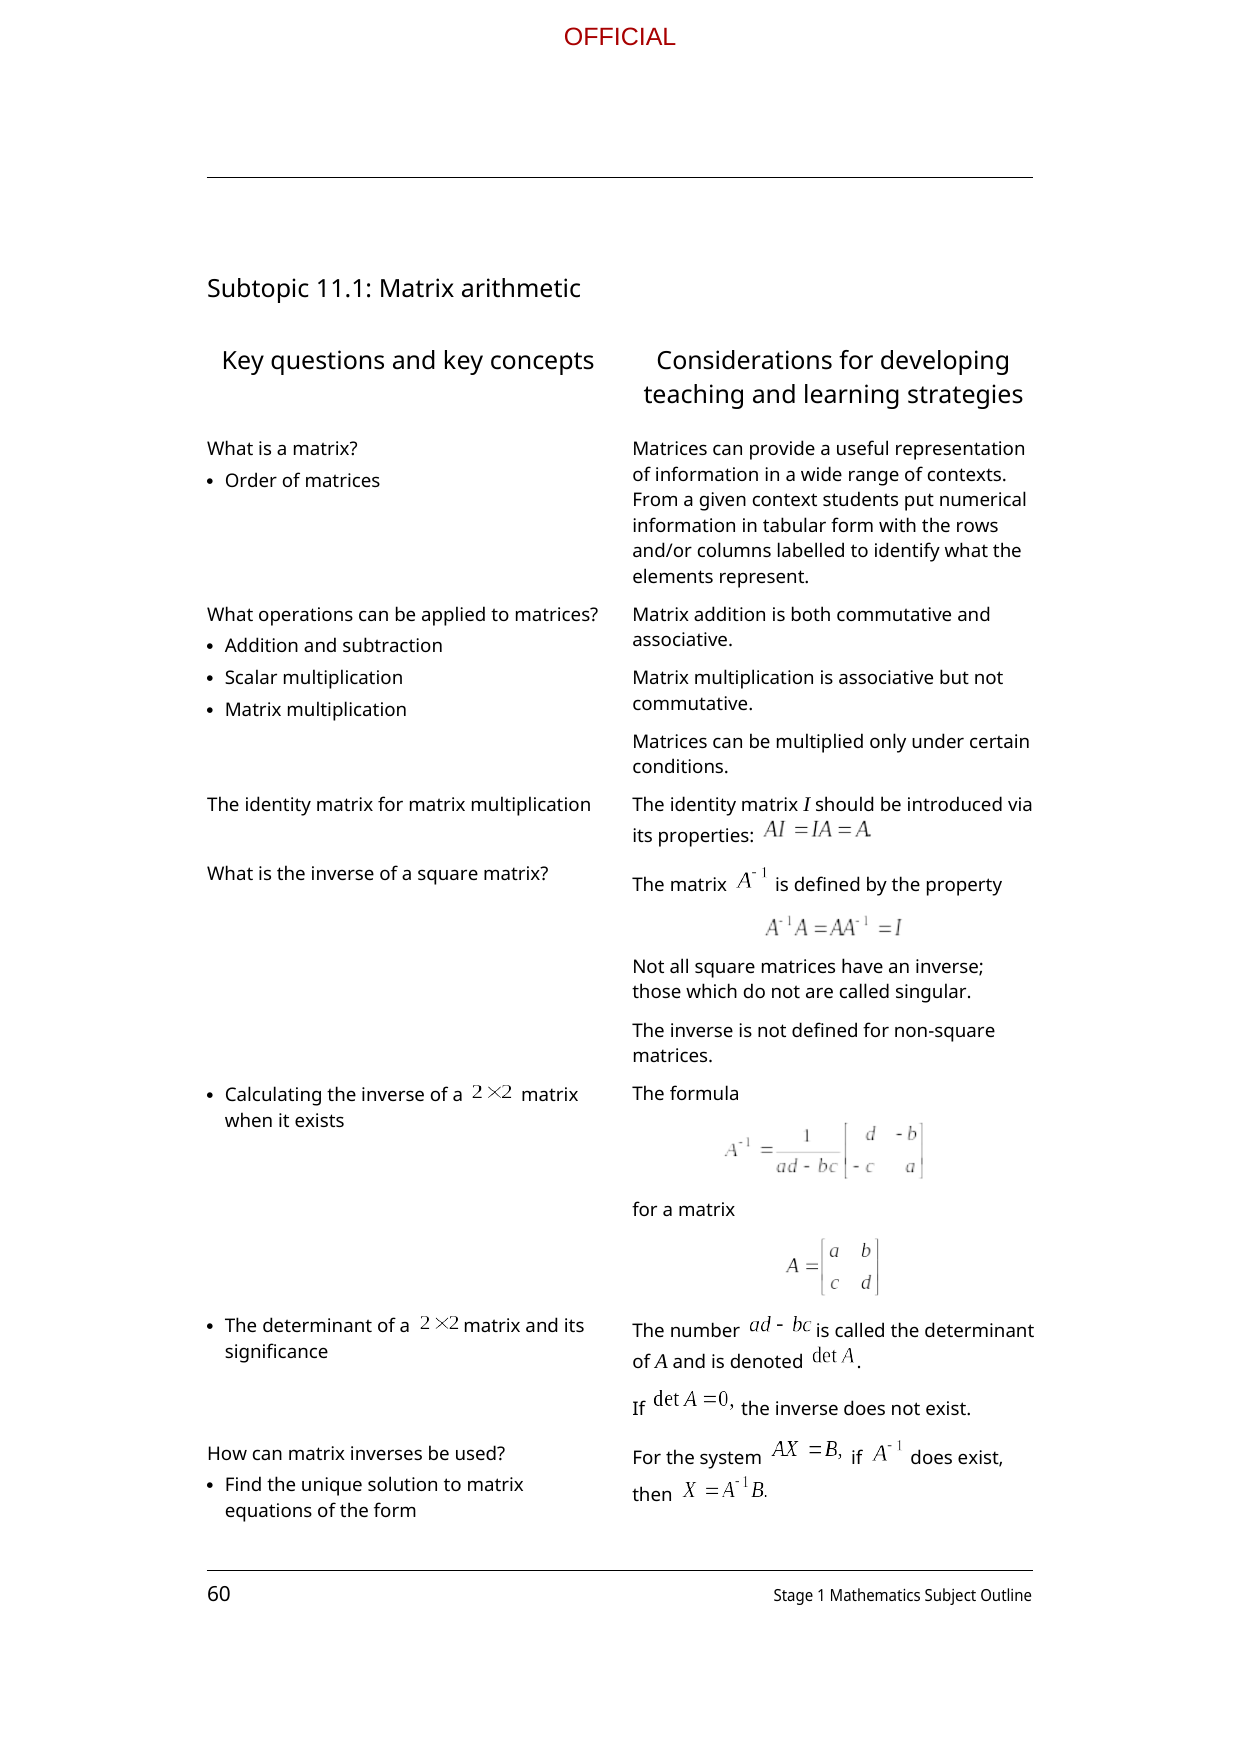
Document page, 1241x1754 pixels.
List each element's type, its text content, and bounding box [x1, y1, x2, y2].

table_cell The formula for a matrix [621, 1068, 1046, 1299]
table_cell The identity matrix I should be introduced via its properties: [621, 779, 1046, 848]
text Subtopic 11.1: Matrix arithmetic [207, 271, 1033, 305]
table_cell The matrix is defined by the property Not all square matrices have an inverse; those which do not are called singular. The inverse is not defined for non-square matrices. [621, 848, 1046, 1068]
table_cell The number is called the determinant of A and is denoted . If the inverse does not exist. [621, 1299, 1046, 1421]
table_cell What is a matrix? Order of matrices [196, 423, 621, 588]
table_header Key questions and key concepts [196, 342, 621, 423]
table_cell The identity matrix for matrix multiplication [196, 779, 621, 848]
table_cell Calculating the inverse of a matrix when it exists [196, 1068, 621, 1299]
table_cell What operations can be applied to matrices? Addition and subtraction Scalar multiplication Matrix multiplication [196, 589, 621, 779]
table_header Considerations for developing teaching and learning strategies [621, 342, 1046, 423]
table_cell What is the inverse of a square matrix? [196, 848, 621, 1068]
table_cell Matrix addition is both commutative and associative. Matrix multiplication is associative but not commutative. Matrices can be multiplied only under certain conditions. [621, 589, 1046, 779]
table_cell Matrices can provide a useful representation of information in a wide range of contexts. From a given context students put numerical information in tabular form with the rows and/or columns labelled to identify what the elements represent. [621, 423, 1046, 588]
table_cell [196, 1421, 621, 1523]
table_cell The determinant of a matrix and its significance [196, 1299, 621, 1421]
table_cell For the system if does exist, then [621, 1421, 1046, 1523]
